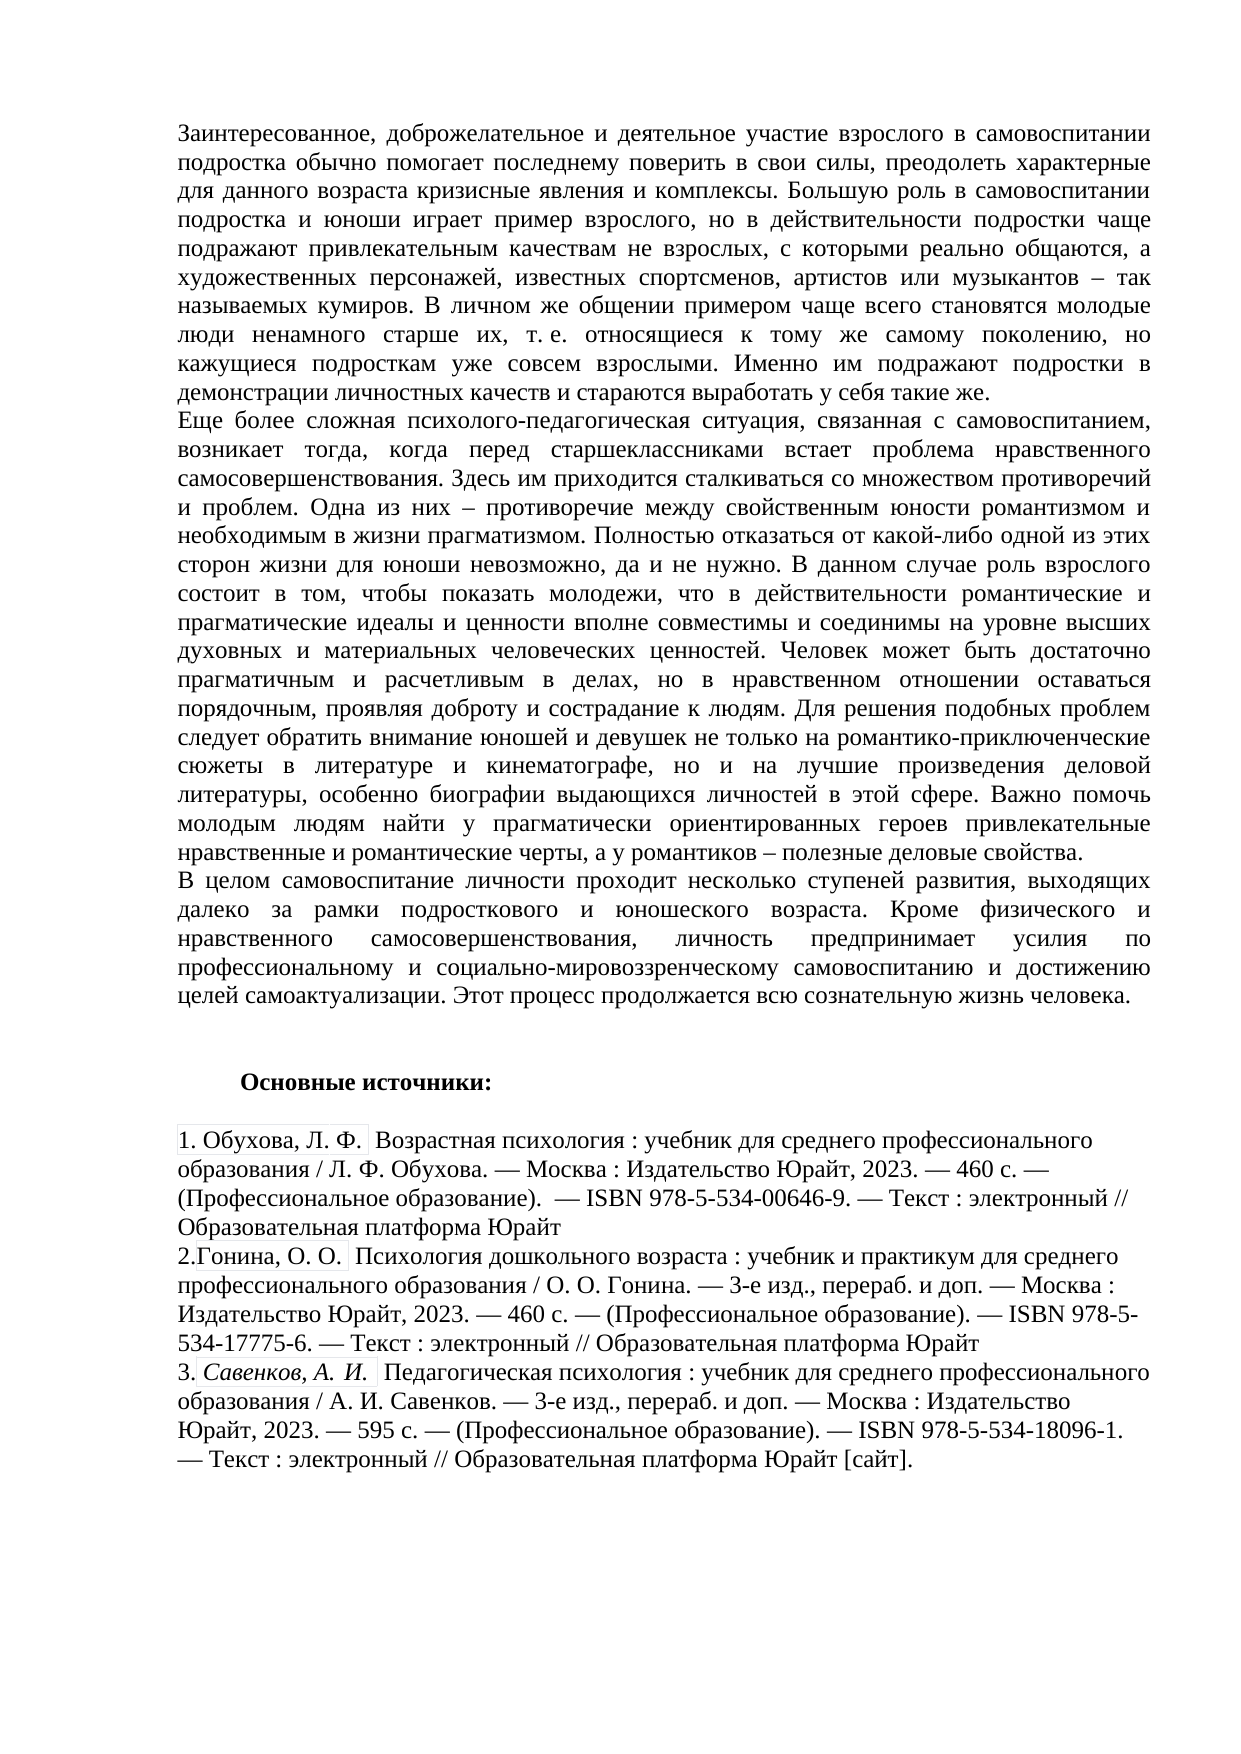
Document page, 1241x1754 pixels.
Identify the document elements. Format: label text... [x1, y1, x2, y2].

text 2.Гонина, О. О. Психология дошкольного возраста : учебник и практикум для среднего профессионального образования / О. О. Гонина. — 3-е изд., перераб. и доп. — Москва : Издательство Юрайт, 2023. — 460 с. — (Профессиональное образование). — ISBN 978-5-534-17775-6. — Текст : электронный // Образовательная платформа Юрайт [349, 1240, 1152, 1356]
text Основные источники: [177, 1067, 1152, 1096]
text 3. Савенков, А. И. Педагогическая психология : учебник для среднего профессионального образования / А. И. Савенков. — 3-е изд., перераб. и доп. — Москва : Издательство Юрайт, 2023. — 595 с. — (Профессиональное образование). — ISBN 978-5-534-18096-1. — Текст : электронный // Образовательная платформа Юрайт [сайт]. [378, 1356, 1152, 1472]
text Еще более сложная психолого-педагогическая ситуация, связанная с самовоспитанием, возникает тогда, когда перед старшеклассниками встает проблема нравственного самосовершенствования. Здесь им приходится сталкиваться со множеством противоречий и проблем. Одна из них – противоречие между свойственным юности романтизмом и необходимым в жизни прагматизмом. Полностью отказаться от какой-либо одной из этих сторон жизни для юноши невозможно, да и не нужно. В данном случае роль взрослого состоит в том, чтобы показать молодежи, что в действительности романтические и прагматические идеалы и ценности вполне совместимы и соединимы на уровне высших духовных и материальных человеческих ценностей. Человек может быть достаточно прагматичным и расчетливым в делах, но в нравственном отношении оставаться порядочным, проявляя доброту и сострадание к людям. Для решения подобных проблем следует обратить внимание юношей и девушек не только на романтико-приключенческие сюжеты в литературе и кинематографе, но и на лучшие произведения деловой литературы, особенно биографии выдающихся личностей в этой сфере. Важно помочь молодым людям найти у прагматически ориентированных героев привлекательные нравственные и романтические черты, а у романтиков – полезные деловые свойства. [177, 406, 1152, 866]
text В целом самовоспитание личности проходит несколько ступеней развития, выходящих далеко за рамки подросткового и юношеского возраста. Кроме физического и нравственного самосовершенствования, личность предпринимает усилия по профессиональному и социально-мировоззренческому самовоспитанию и достижению целей самоактуализации. Этот процесс продолжается всю сознательную жизнь человека. [177, 866, 1152, 1009]
text 1. Обухова, Л. Ф. Возрастная психология : учебник для среднего профессионального образования / Л. Ф. Обухова. — Москва : Издательство Юрайт, 2023. — 460 с. — (Профессиональное образование). — ISBN 978-5-534-00646-9. — Текст : электронный // Образовательная платформа Юрайт [369, 1124, 1152, 1240]
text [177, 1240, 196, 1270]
text Заинтересованное, доброжелательное и деятельное участие взрослого в самовоспитании подростка обычно помогает последнему поверить в свои силы, преодолеть характерные для данного возраста кризисные явления и комплексы. Большую роль в самовоспитании подростка и юноши играет пример взрослого, но в действительности подростки чаще подражают привлекательным качествам не взрослых, с которыми реально общаются, а художественных персонажей, известных спортсменов, артистов или музыкантов – так называемых кумиров. В личном же общении примером чаще всего становятся молодые люди ненамного старше их, т. е. относящиеся к тому же самому поколению, но кажущиеся подросткам уже совсем взрослыми. Именно им подражают подростки в демонстрации личностных качеств и стараются выработать у себя такие же. [177, 118, 1152, 406]
